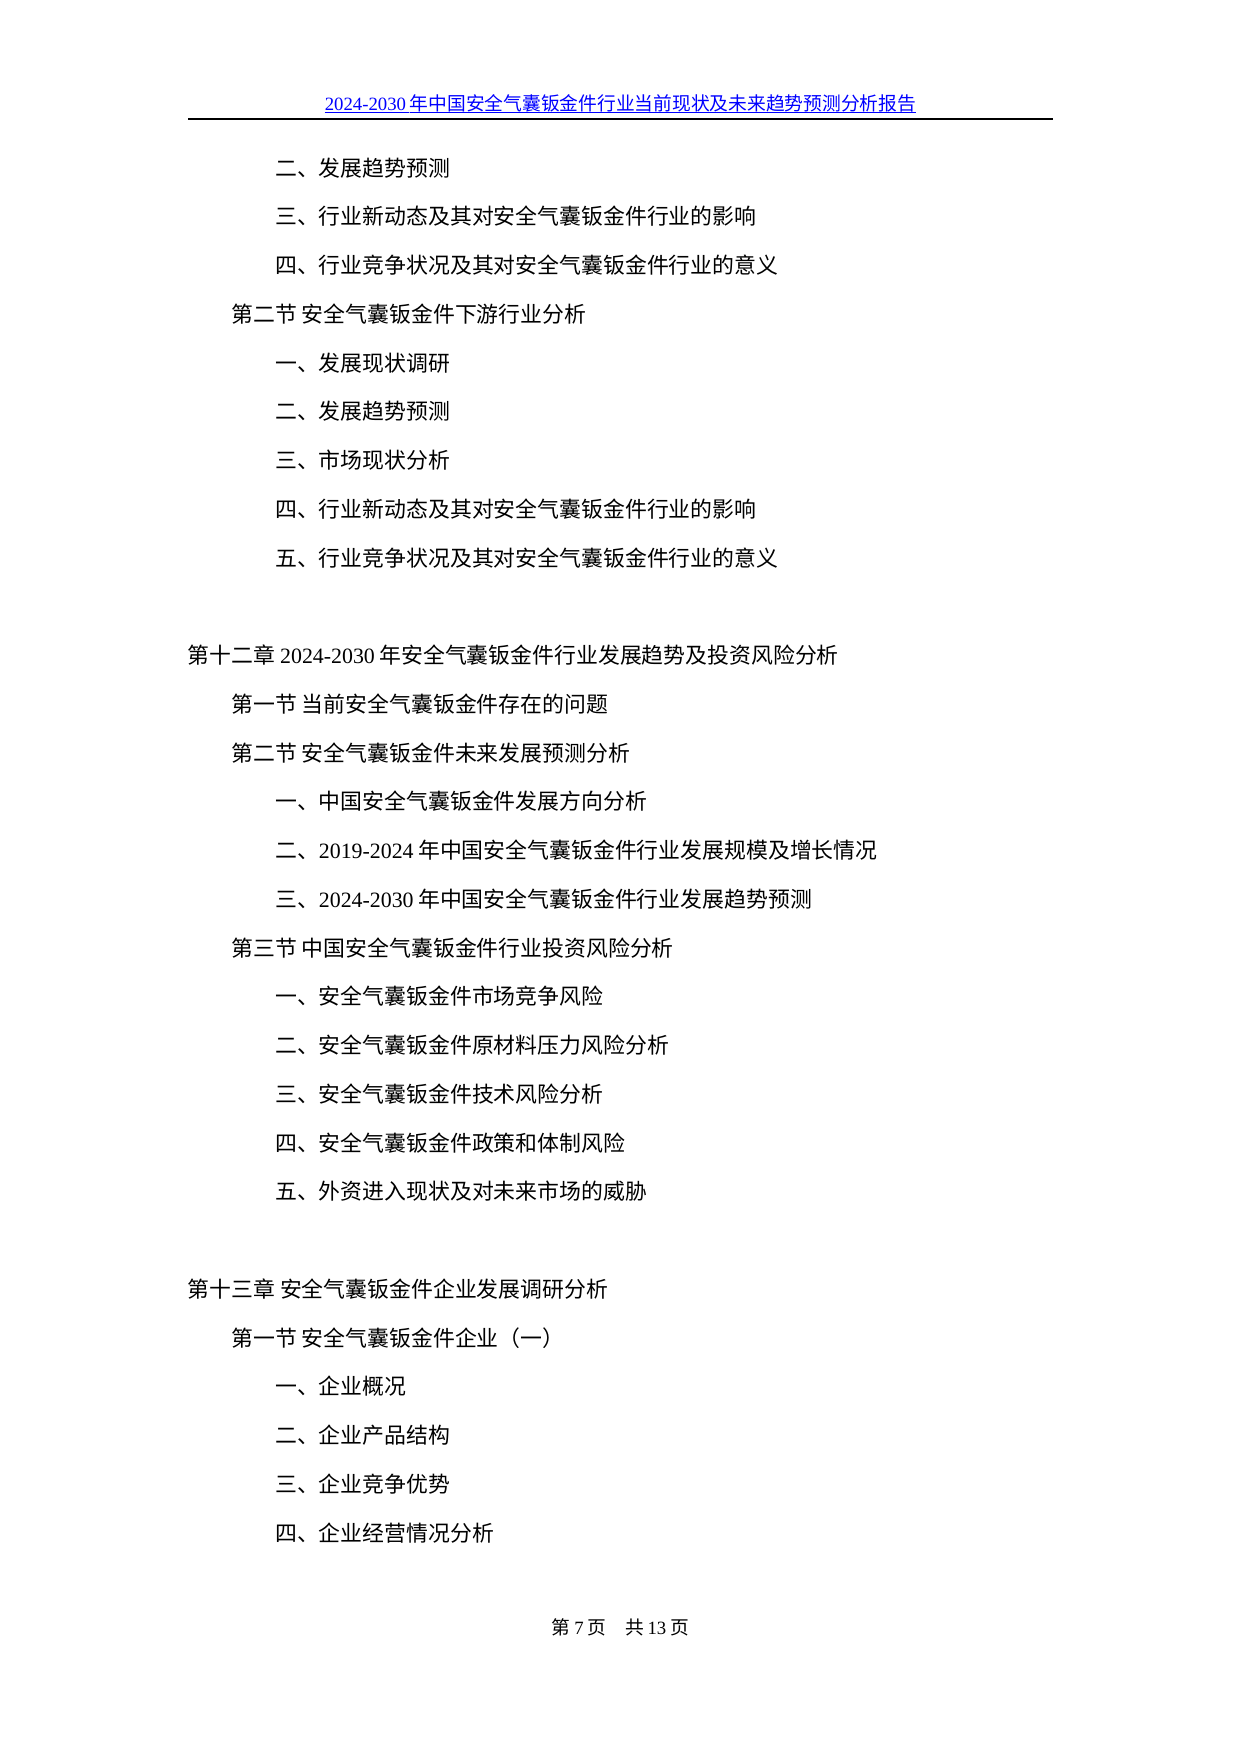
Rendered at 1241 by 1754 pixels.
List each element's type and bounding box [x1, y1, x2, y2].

text [187, 150, 1053, 1548]
